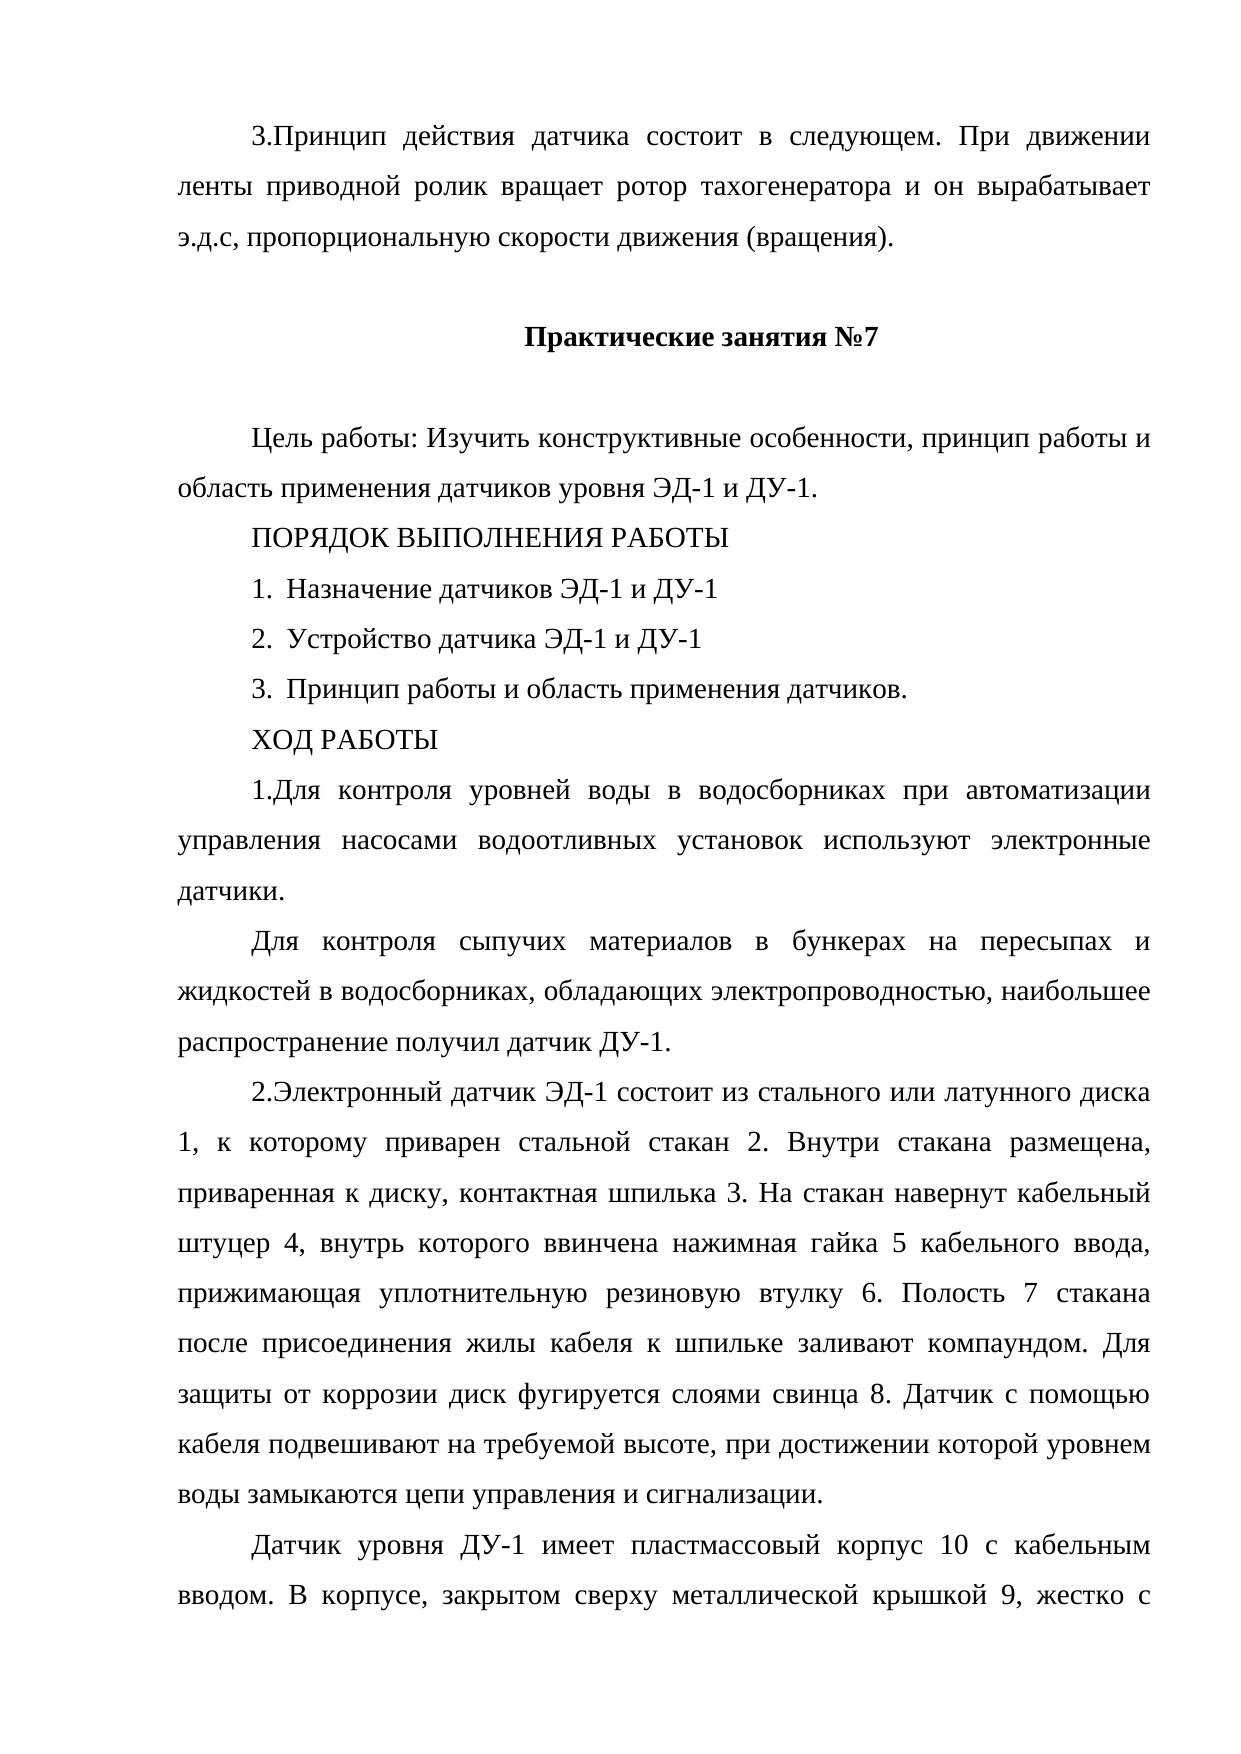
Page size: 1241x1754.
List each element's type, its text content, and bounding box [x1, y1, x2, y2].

text ПОРЯДОК ВЫПОЛНЕНИЯ РАБОТЫ [177, 521, 1152, 554]
text Цель работы: Изучить конструктивные особенности, принцип работы и область применения датчиков уровня ЭД-1 и ДУ-1. [177, 420, 1152, 504]
list Устройство датчика ЭД-1 и ДУ-1 [177, 621, 1152, 655]
text 1.Для контроля уровней воды в водосборниках при автоматизации управления насосами водоотливных установок используют электронные датчики. [177, 772, 1152, 906]
list Назначение датчиков ЭД-1 и ДУ-1 [177, 571, 1152, 604]
text 2.Электронный датчик ЭД-1 состоит из стального или латунного диска 1, к которому приварен стальной стакан 2. Внутри стакана размещена, приваренная к диску, контактная шпилька 3. На стакан навернут кабельный штуцер 4, внутрь которого ввинчена нажимная гайка 5 кабельного ввода, прижимающая уплотнительную резиновую втулку 6. Полость 7 стакана после присоединения жилы кабеля к шпильке заливают компаундом. Для защиты от коррозии диск фугируется слоями свинца 8. Датчик с помощью кабеля подвешивают на требуемой высоте, при достижении которой уровнем воды замыкаются цепи управления и сигнализации. [177, 1074, 1152, 1510]
text Для контроля сыпучих материалов в бункерах на пересыпах и жидкостей в водосборниках, обладающих электропроводностью, наибольшее распространение получил датчик ДУ-1. [177, 923, 1152, 1057]
text Практические занятия №7 [177, 319, 1152, 353]
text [177, 1527, 1152, 1611]
text ХОД РАБОТЫ [177, 722, 1152, 755]
text 3.Принцип действия датчика состоит в следующем. При движении ленты приводной ролик вращает ротор тахогенератора и он вырабатывает э.д.с, пропорциональную скорости движения (вращения). [177, 118, 1152, 252]
list Принцип работы и область применения датчиков. [177, 672, 1152, 705]
